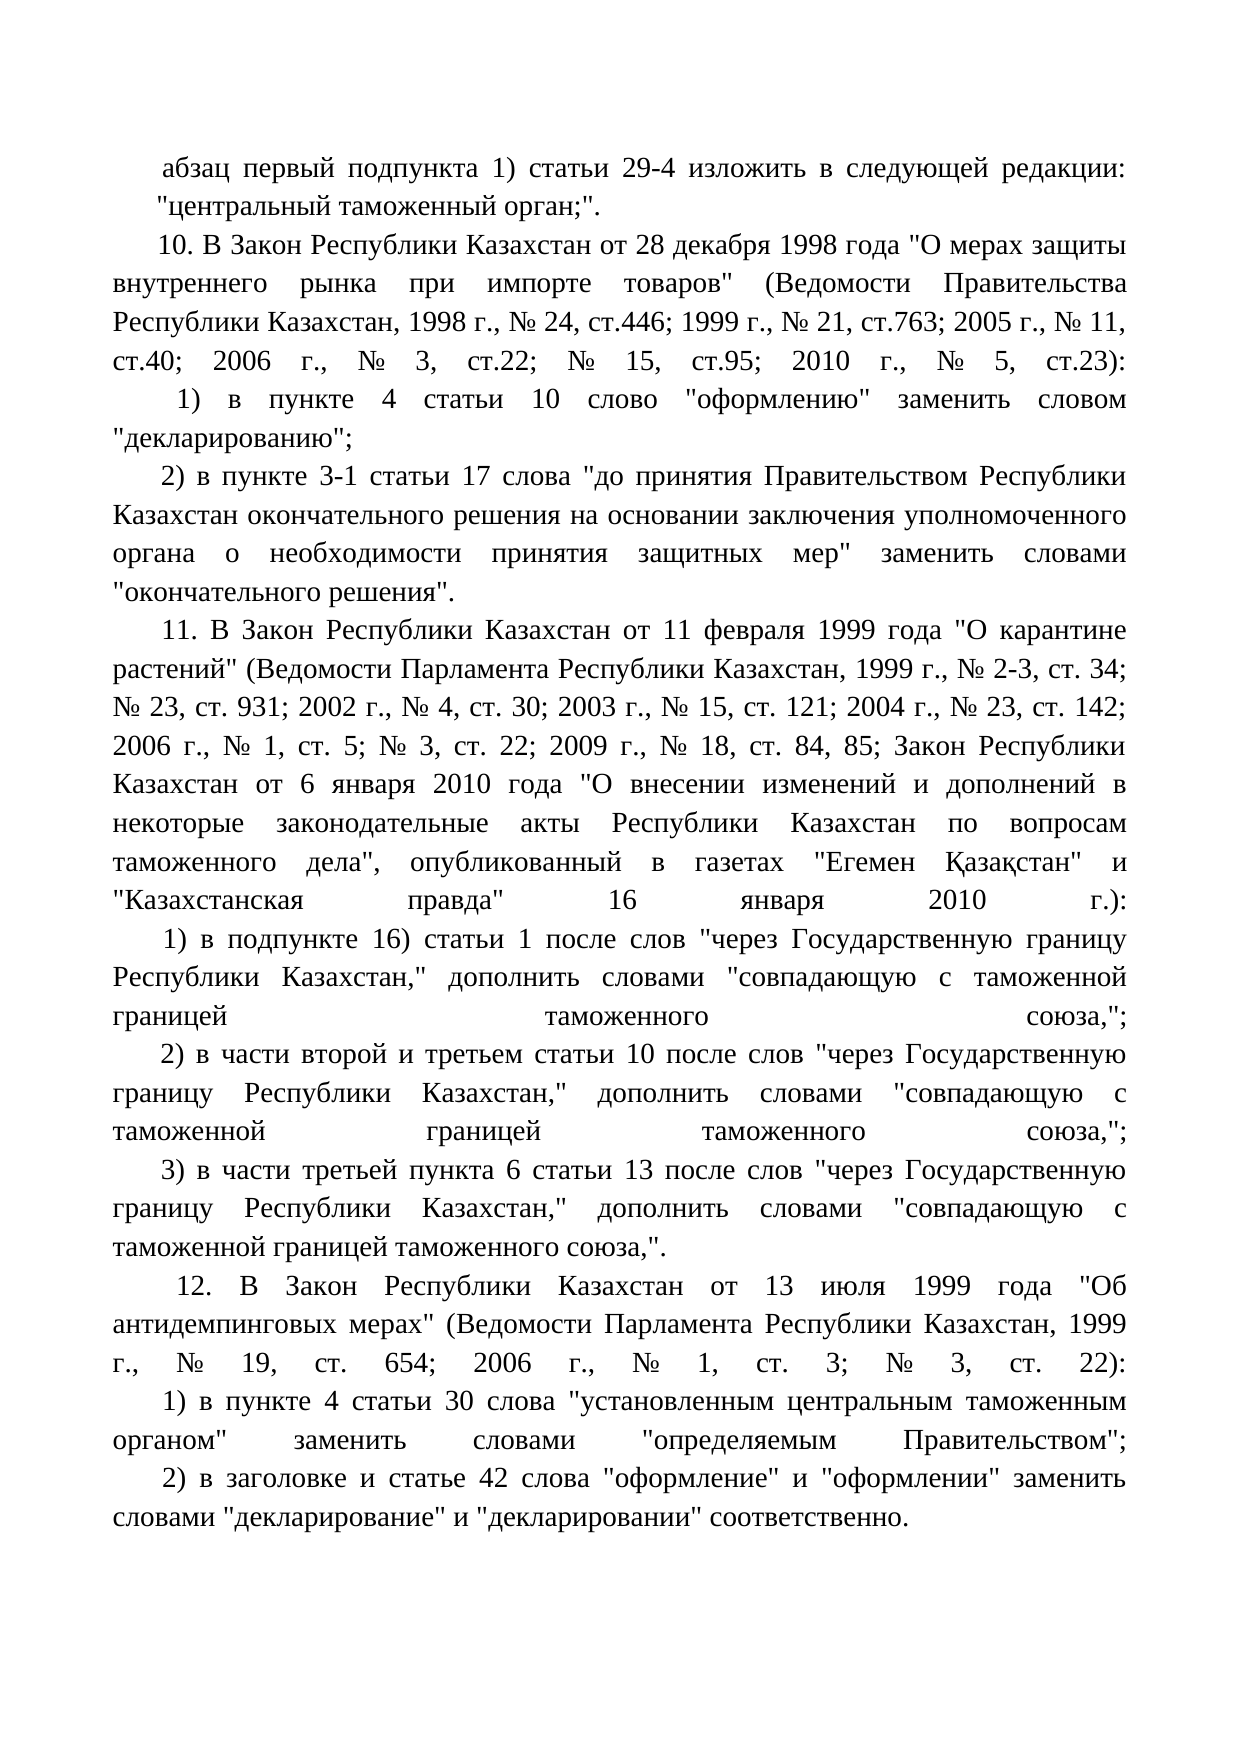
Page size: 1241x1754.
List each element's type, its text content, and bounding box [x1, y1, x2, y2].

text 11. В Закон Республики Казахстан от 11 февраля 1999 года "О карантине растений" (Ведомости Парламента Республики Казахстан, 1999 г., № 2-3, ст. 34; № 23, ст. 931; 2002 г., № 4, ст. 30; 2003 г., № 15, ст. 121; 2004 г., № 23, ст. 142; 2006 г., № 1, ст. 5; № 3, ст. 22; 2009 г., № 18, ст. 84, 85; Закон Республики Казахстан от 6 января 2010 года "О внесении изменений и дополнений в некоторые законодательные акты Республики Казахстан по вопросам таможенного дела", опубликованный в газетах "Егемен Қазақстан" и "Казахстанская правда" 16 января 2010 г.): 1) в подпункте 16) статьи 1 после слов "через Государственную границу Республики Казахстан," дополнить словами "совпадающую с таможенной границей таможенного союза,"; 2) в части второй и третьем статьи 10 после слов "через Государственную границу Республики Казахстан," дополнить словами "совпадающую с таможенной границей таможенного союза,"; 3) в части третьей пункта 6 статьи 13 после слов "через Государственную границу Республики Казахстан," дополнить словами "совпадающую с таможенной границей таможенного союза,". [112, 612, 1128, 1263]
text 12. В Закон Республики Казахстан от 13 июля 1999 года "Об антидемпинговых мерах" (Ведомости Парламента Республики Казахстан, 1999 г., № 19, ст. 654; 2006 г., № 1, ст. 3; № 3, ст. 22): 1) в пункте 4 статьи 30 слова "установленным центральным таможенным органом" заменить словами "определяемым Правительством"; 2) в заголовке и статье 42 слова "оформление" и "оформлении" заменить словами "декларирование" и "декларировании" соответственно. [112, 1268, 1128, 1532]
text 10. В Закон Республики Казахстан от 28 декабря 1998 года "О мерах защиты внутреннего рынка при импорте товаров" (Ведомости Правительства Республики Казахстан, 1998 г., № 24, ст.446; 1999 г., № 21, ст.763; 2005 г., № 11, ст.40; 2006 г., № 3, ст.22; № 15, ст.95; 2010 г., № 5, ст.23): 1) в пункте 4 статьи 10 слово "оформлению" заменить словом "декларированию"; 2) в пункте 3-1 статьи 17 слова "до принятия Правительством Республики Казахстан окончательного решения на основании заключения уполномоченного органа о необходимости принятия защитных мер" заменить словами "окончательного решения". [112, 227, 1128, 607]
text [112, 150, 1128, 222]
